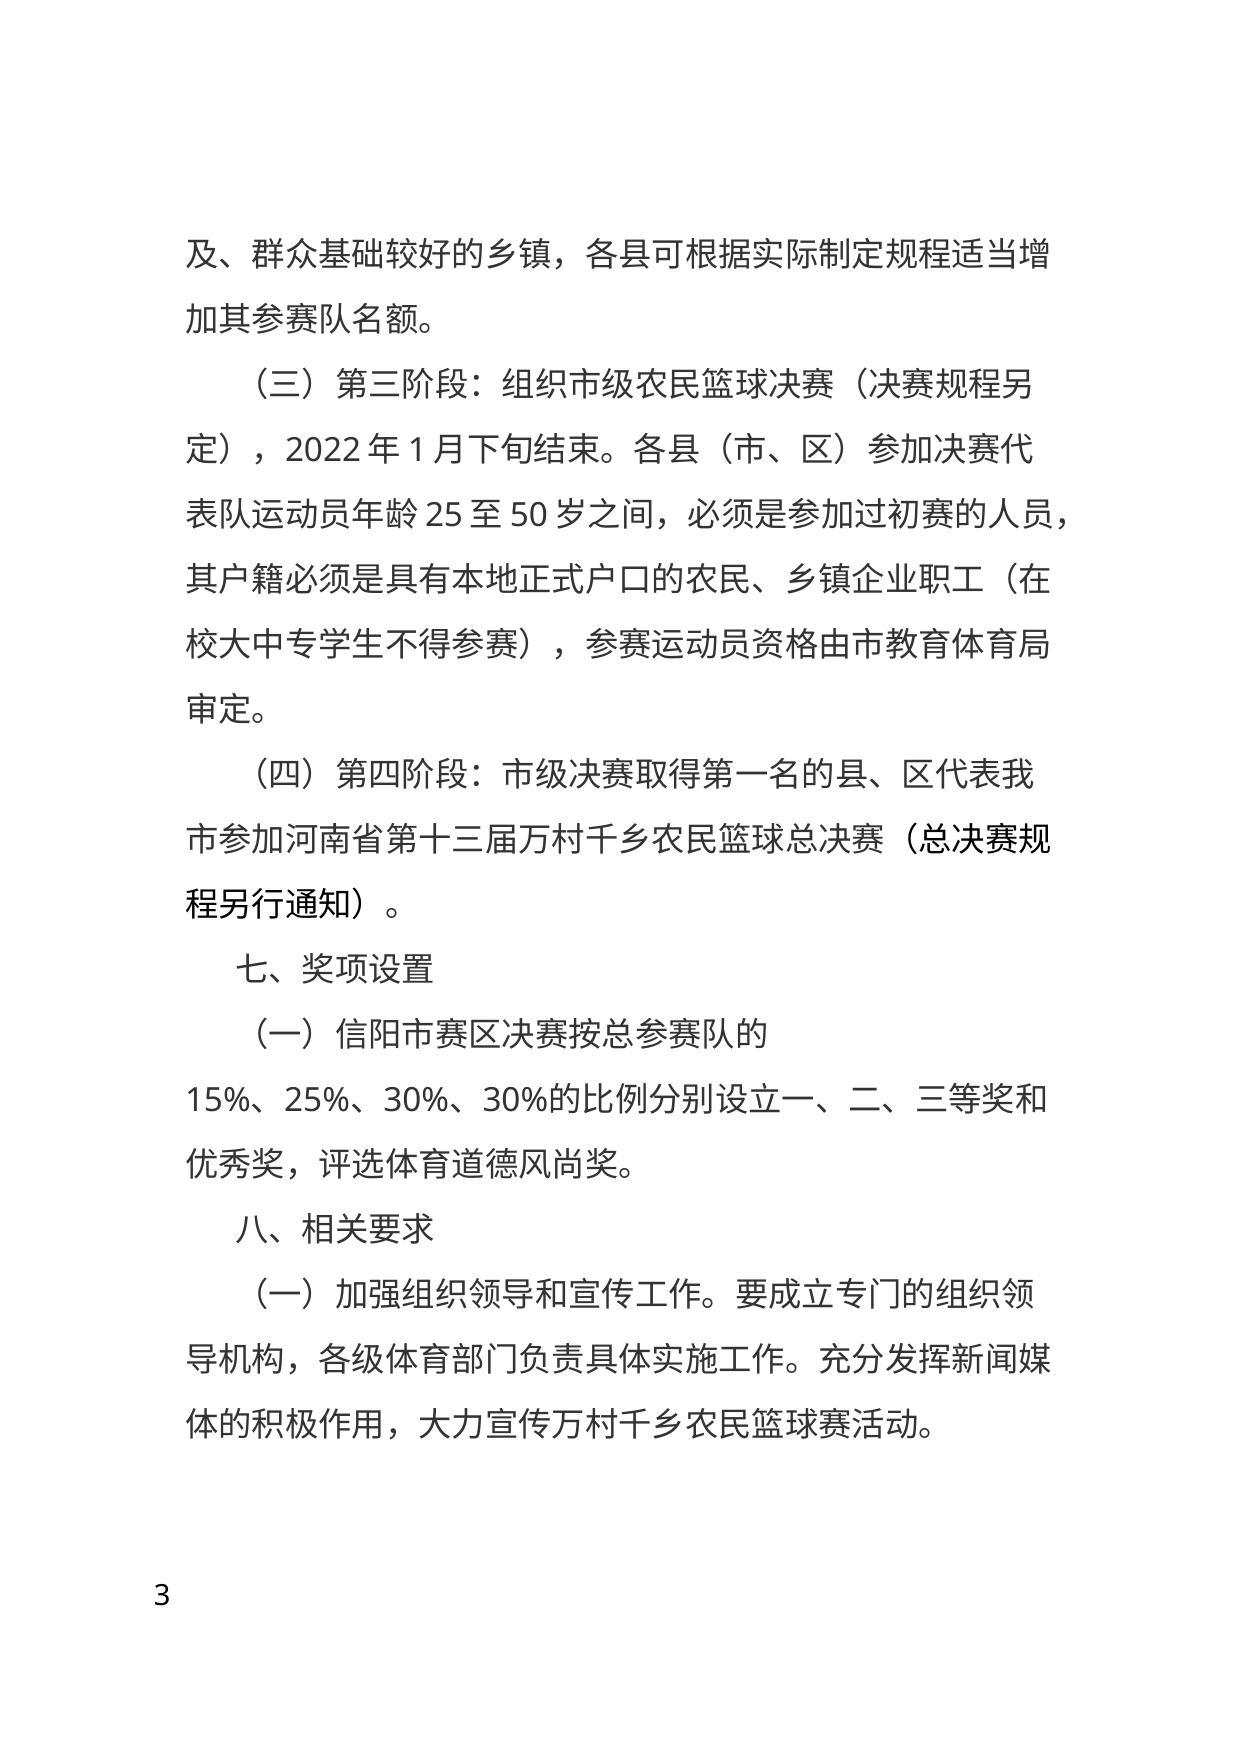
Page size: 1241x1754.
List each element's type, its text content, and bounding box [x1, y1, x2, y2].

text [185, 219, 1061, 349]
text （一）加强组织领导和宣传工作。要成立专门的组织领导机构，各级体育部门负责具体实施工作。充分发挥新闻媒体的积极作用，大力宣传万村千乡农民篮球赛活动。 [185, 1259, 1061, 1454]
text （一）信阳市赛区决赛按总参赛队的15%、25%、30%、30%的比例分别设立一、二、三等奖和优秀奖，评选体育道德风尚奖。 [185, 999, 1061, 1194]
text （四）第四阶段：市级决赛取得第一名的县、区代表我市参加河南省第十三届万村千乡农民篮球总决赛（总决赛规程另行通知）。 [185, 739, 1061, 934]
text 七、奖项设置 [185, 934, 1061, 999]
text 八、相关要求 [185, 1194, 1061, 1259]
text （三）第三阶段：组织市级农民篮球决赛（决赛规程另定），2022年1月下旬结束。各县（市、区）参加决赛代表队运动员年龄25至50岁之间，必须是参加过初赛的人员，其户籍必须是具有本地正式户口的农民、乡镇企业职工（在校大中专学生不得参赛），参赛运动员资格由市教育体育局审定。 [185, 349, 1061, 739]
